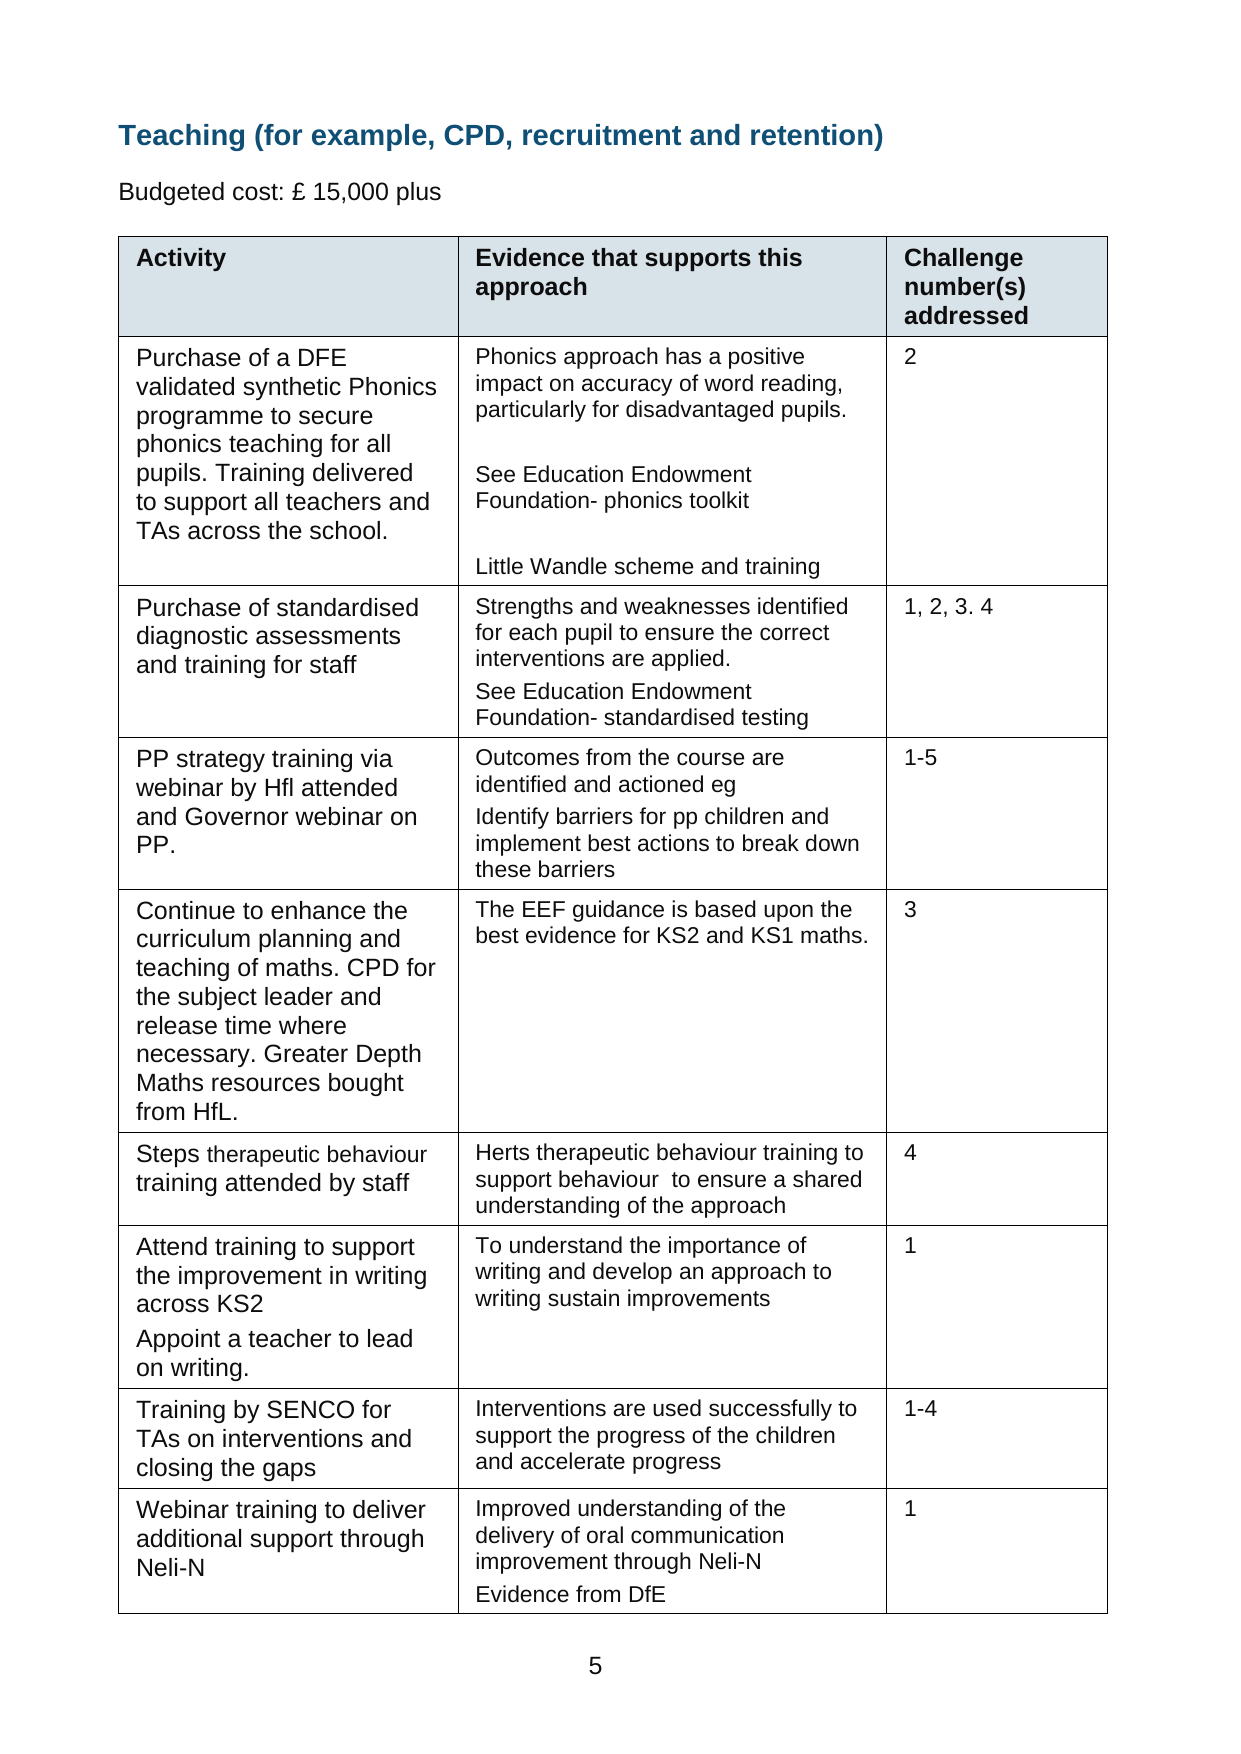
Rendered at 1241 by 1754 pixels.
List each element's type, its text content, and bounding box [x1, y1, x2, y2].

table_header Challenge number(s) addressed [887, 237, 1107, 336]
table_cell Steps therapeutic behaviour training attended by staff [119, 1133, 458, 1224]
text Budgeted cost: £ 15,000 plus [118, 177, 1107, 205]
table_cell 2 [887, 337, 1107, 585]
table_cell Purchase of a DFE validated synthetic Phonics programme to secure phonics teaching for all pupils. Training delivered to support all teachers and TAs across the school. [119, 337, 458, 585]
table_cell Outcomes from the course are identified and actioned eg Identify barriers for pp children and implement best actions to break down these barriers [459, 738, 886, 888]
subtitle Teaching (for example, CPD, recruitment and retention) [118, 118, 1107, 152]
table_header Activity [119, 237, 458, 336]
table_cell To understand the importance of writing and develop an approach to writing sustain improvements [459, 1226, 886, 1388]
table_cell Training by SENCO for TAs on interventions and closing the gaps [119, 1389, 458, 1488]
table_header Evidence that supports this approach [459, 237, 886, 336]
table_cell Attend training to support the improvement in writing across KS2 Appoint a teacher to lead on writing. [119, 1226, 458, 1388]
table_cell Continue to enhance the curriculum planning and teaching of maths. CPD for the subject leader and release time where necessary. Greater Depth Maths resources bought from HfL. [119, 890, 458, 1132]
table_cell Herts therapeutic behaviour training to support behaviour to ensure a shared understanding of the approach [459, 1133, 886, 1224]
table_cell 3 [887, 890, 1107, 1132]
table_cell PP strategy training via webinar by Hfl attended and Governor webinar on PP. [119, 738, 458, 888]
table_cell 1-4 [887, 1389, 1107, 1488]
table_cell 1 [887, 1489, 1107, 1613]
table_cell Strengths and weaknesses identified for each pupil to ensure the correct interventions are applied. See Education Endowment Foundation- standardised testing [459, 586, 886, 737]
table_cell 4 [887, 1133, 1107, 1224]
table_cell Purchase of standardised diagnostic assessments and training for staff [119, 586, 458, 737]
table_cell Webinar training to deliver additional support through Neli-N [119, 1489, 458, 1613]
table_cell 1, 2, 3. 4 [887, 586, 1107, 737]
table_cell Phonics approach has a positive impact on accuracy of word reading, particularly for disadvantaged pupils. See Education Endowment Foundation- phonics toolkit Little Wandle scheme and training [459, 337, 886, 585]
table_cell Improved understanding of the delivery of oral communication improvement through Neli-N Evidence from DfE [459, 1489, 886, 1613]
table_cell The EEF guidance is based upon the best evidence for KS2 and KS1 maths. [459, 890, 886, 1132]
table_cell 1-5 [887, 738, 1107, 888]
table_cell 1 [887, 1226, 1107, 1388]
table_cell Interventions are used successfully to support the progress of the children and accelerate progress [459, 1389, 886, 1488]
